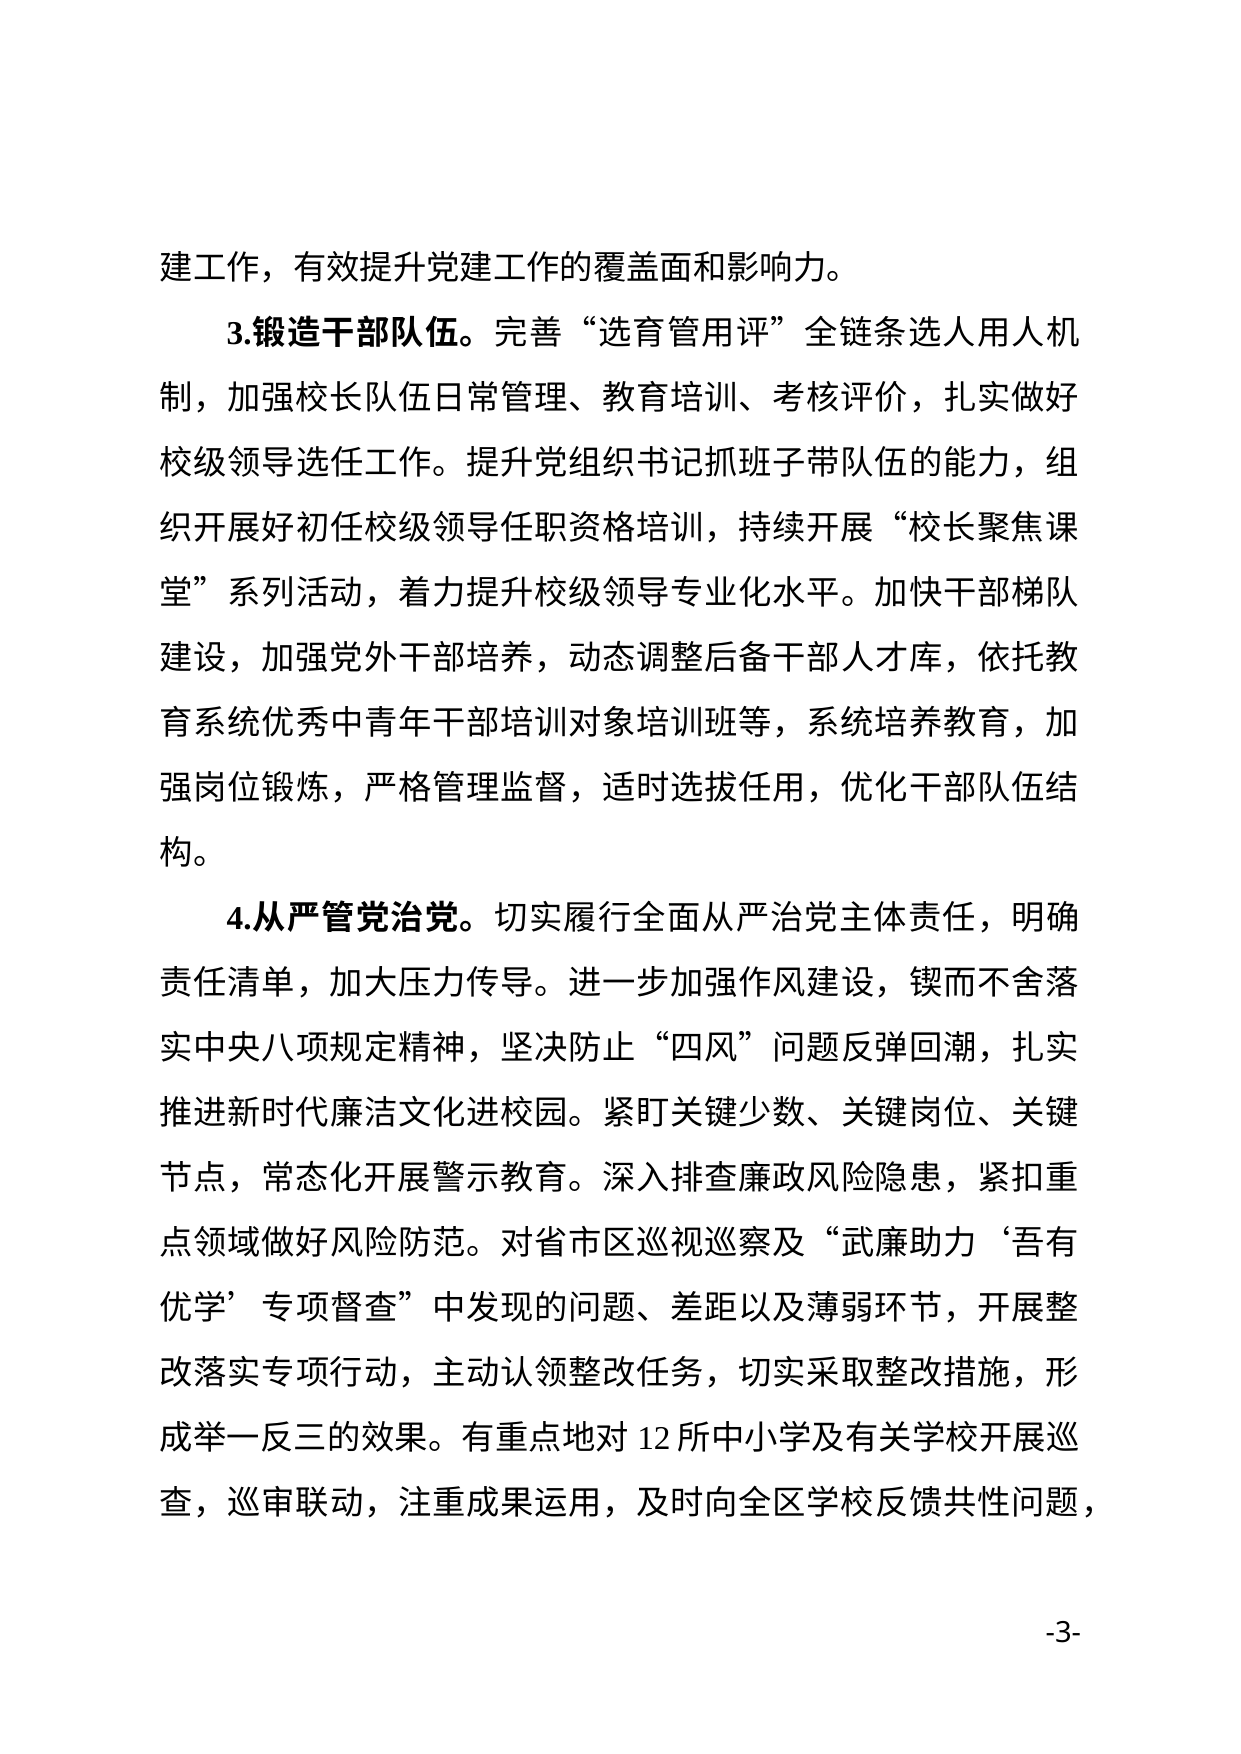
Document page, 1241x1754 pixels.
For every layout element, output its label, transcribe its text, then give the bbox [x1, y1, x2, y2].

text 3.锻造干部队伍。完善“选育管用评”全链条选人用人机制，加强校长队伍日常管理、教育培训、考核评价，扎实做好校级领导选任工作。提升党组织书记抓班子带队伍的能力，组织开展好初任校级领导任职资格培训，持续开展“校长聚焦课堂”系列活动，着力提升校级领导专业化水平。加快干部梯队建设，加强党外干部培养，动态调整后备干部人才库，依托教育系统优秀中青年干部培训对象培训班等，系统培养教育，加强岗位锻炼，严格管理监督，适时选拔任用，优化干部队伍结构。 [159, 298, 1081, 883]
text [159, 233, 1081, 298]
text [159, 883, 1081, 1533]
